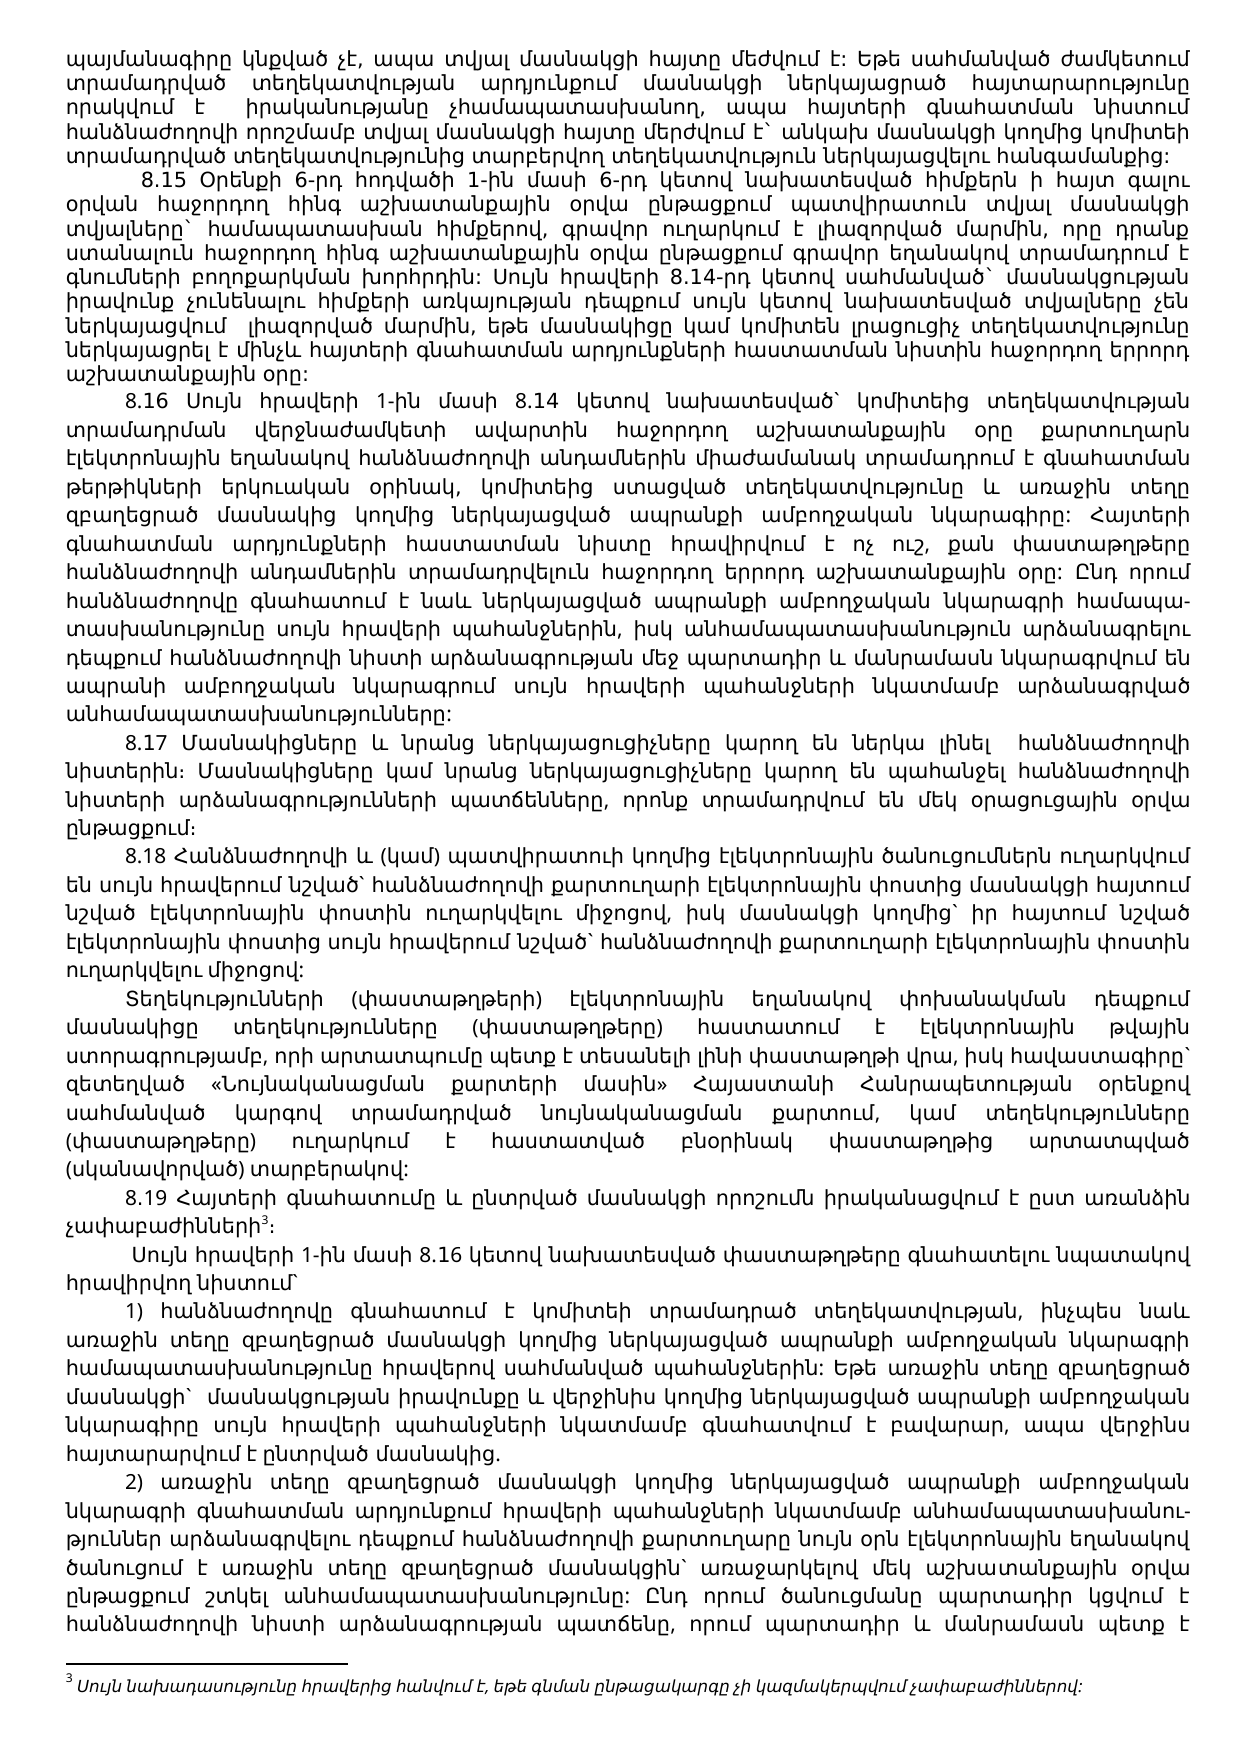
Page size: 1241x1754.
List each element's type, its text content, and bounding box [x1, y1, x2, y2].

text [66, 1467, 1191, 1638]
text 1) հանձնաժողովը գնահատում է կոմիտեի տրամադրած տեղեկատվության, ինչպես նաև առաջին տեղը զբաղեցրած մասնակցի կողմից ներկայացված ապրանքի ամբողջական նկարագրի համապատասխանությունը հրավերով սահմանված պահանջներին: Եթե առաջին տեղը զբաղեցրած մասնակցի` մասնակցության իրավունքը և վերջինիս կողմից ներկայացված ապրանքի ամբողջական նկարագիրը սույն հրավերի պահանջների նկատմամբ գնահատվում է բավարար, ապա վերջինս հայտարարվում է ընտրված մասնակից. [66, 1297, 1191, 1467]
text 8.16 Սույն հրավերի 1-ին մասի 8.14 կետով նախատեսված` կոմիտեից տեղեկատվության տրամադրման վերջնաժամկետի ավարտին հաջորդող աշխատանքային օրը քարտուղարն էլեկտրոնային եղանակով հանձնաժողովի անդամներին միաժամանակ տրամադրում է գնահատման թերթիկների երկուական օրինակ, կոմիտեից ստացված տեղեկատվությունը և առաջին տեղը զբաղեցրած մասնակից կողմից ներկայացված ապրանքի ամբողջական նկարագիրը: Հայտերի գնահատման արդյունքների հաստատման նիստը հրավիրվում է ոչ ուշ, քան փաստաթղթերը հանձնաժողովի անդամներին տրամադրվելուն հաջորդող երրորդ աշխատանքային օրը: Ընդ որում հանձնաժողովը գնահատում է նաև ներկայացված ապրանքի ամբողջական նկարագրի համապատասխանությունը սույն հրավերի պահանջներին, իսկ անհամապատասխանություն արձանագրելու դեպքում հանձնաժողովի նիստի արձանագրության մեջ պարտադիր և մանրամասն նկարագրվում են ապրանի ամբողջական նկարագրում սույն հրավերի պահանջների նկատմամբ արձանագրված անհամապատասխանությունները: [66, 387, 1191, 728]
text 8.15 Օրենքի 6-րդ հոդվածի 1-ին մասի 6-րդ կետով նախատեսված հիմքերն ի հայտ գալու օրվան հաջորդող հինգ աշխատանքային օրվա ընթացքում պատվիրատուն տվյալ մասնակցի տվյալները` համապատասխան հիմքերով, գրավոր ուղարկում է լիազորված մարմին, որը դրանք ստանալուն հաջորդող հինգ աշխատանքային օրվա ընթացքում գրավոր եղանակով տրամադրում է գնումների բողոքարկման խորհրդին: Սույն հրավերի 8.14-րդ կետով սահմանված` մասնակցության իրավունք չունենալու հիմքերի առկայության դեպքում սույն կետով նախատեսված տվյալները չեն ներկայացվում լիազորված մարմին, եթե մասնակիցը կամ կոմիտեն լրացուցիչ տեղեկատվությունը ներկայացրել է մինչև հայտերի գնահատման արդյունքների հաստատման նիստին հաջորդող երրորդ աշխատանքային օրը: [66, 168, 1191, 387]
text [66, 47, 1191, 168]
text Սույն հրավերի 1-ին մասի 8.16 կետով նախատեսված փաստաթղթերը գնահատելու նպատակով հրավիրվող նիստում` [66, 1240, 1191, 1297]
text 8.18 Հանձնաժողովի և (կամ) պատվիրատուի կողմից էլեկտրոնային ծանուցումներն ուղարկվում են սույն հրավերում նշված` հանձնաժողովի քարտուղարի էլեկտրոնային փոստից մասնակցի հայտում նշված էլեկտրոնային փոստին ուղարկվելու միջոցով, իսկ մասնակցի կողմից` իր հայտում նշված էլեկտրոնային փոստից սույն հրավերում նշված` հանձնաժողովի քարտուղարի էլեկտրոնային փոստին ուղարկվելու միջոցով: [66, 842, 1191, 984]
text 8.19 Հայտերի գնահատումը և ընտրված մասնակցի որոշումն իրականացվում է ըստ առանձին չափաբաժինների։ [66, 1183, 1191, 1240]
text 8.17 Մասնակիցները և նրանց ներկայացուցիչները կարող են ներկա լինել հանձնաժողովի նիստերին։ Մասնակիցները կամ նրանց ներկայացուցիչները կարող են պահանջել հանձնաժողովի նիստերի արձանագրությունների պատճենները, որոնք տրամադրվում են մեկ օրացուցային օրվա ընթացքում։ [66, 728, 1191, 842]
text Տեղեկությունների (փաստաթղթերի) էլեկտրոնային եղանակով փոխանակման դեպքում մասնակիցը տեղեկությունները (փաստաթղթերը) հաստատում է էլեկտրոնային թվային ստորագրությամբ, որի արտատպումը պետք է տեսանելի լինի փաստաթղթի վրա, իսկ հավաստագիրը` զետեղված «Նույնականացման քարտերի մասին» Հայաստանի Հանրապետության օրենքով սահմանված կարգով տրամադրված նույնականացման քարտում, կամ տեղեկությունները (փաստաթղթերը) ուղարկում է հաստատված բնօրինակ փաստաթղթից արտատպված (սկանավորված) տարբերակով: [66, 984, 1191, 1183]
